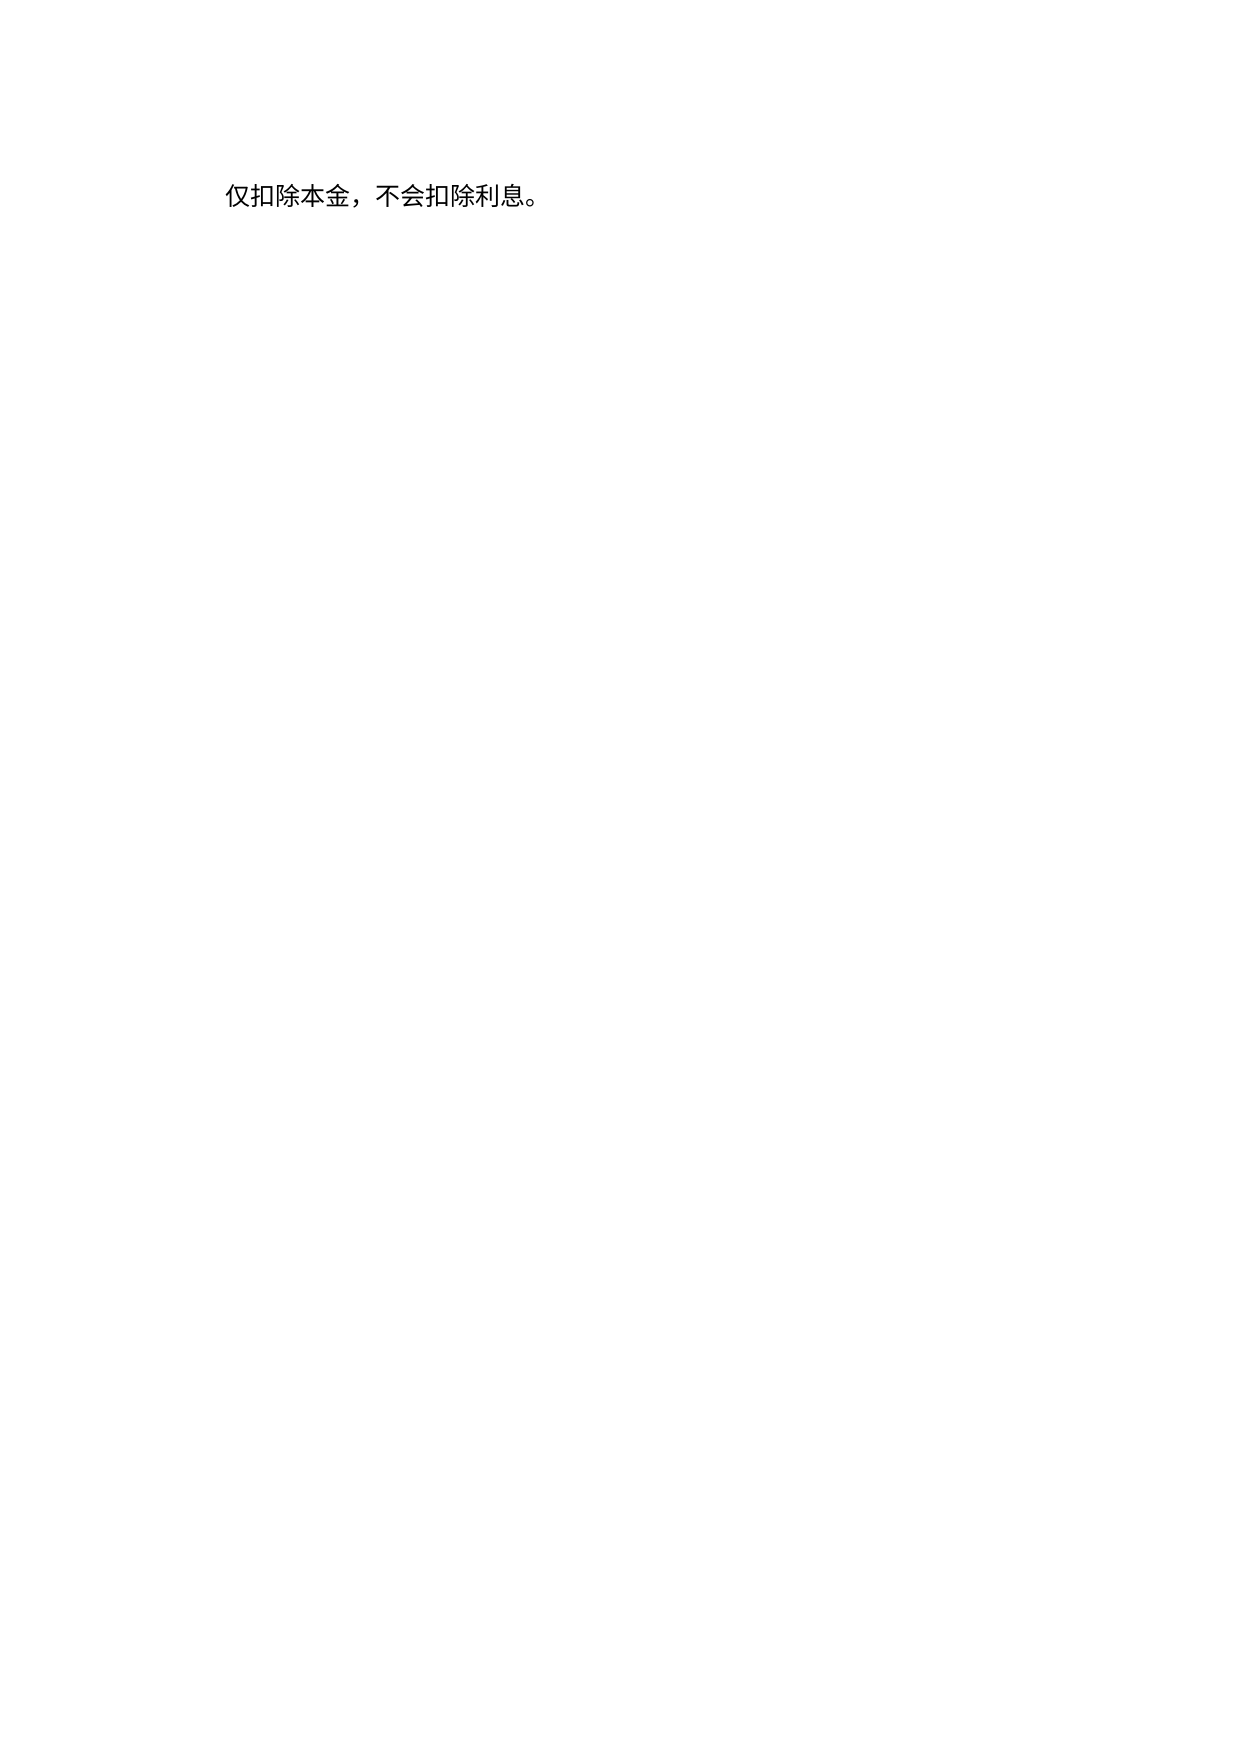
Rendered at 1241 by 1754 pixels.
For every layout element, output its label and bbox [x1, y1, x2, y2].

text [225, 162, 1053, 227]
